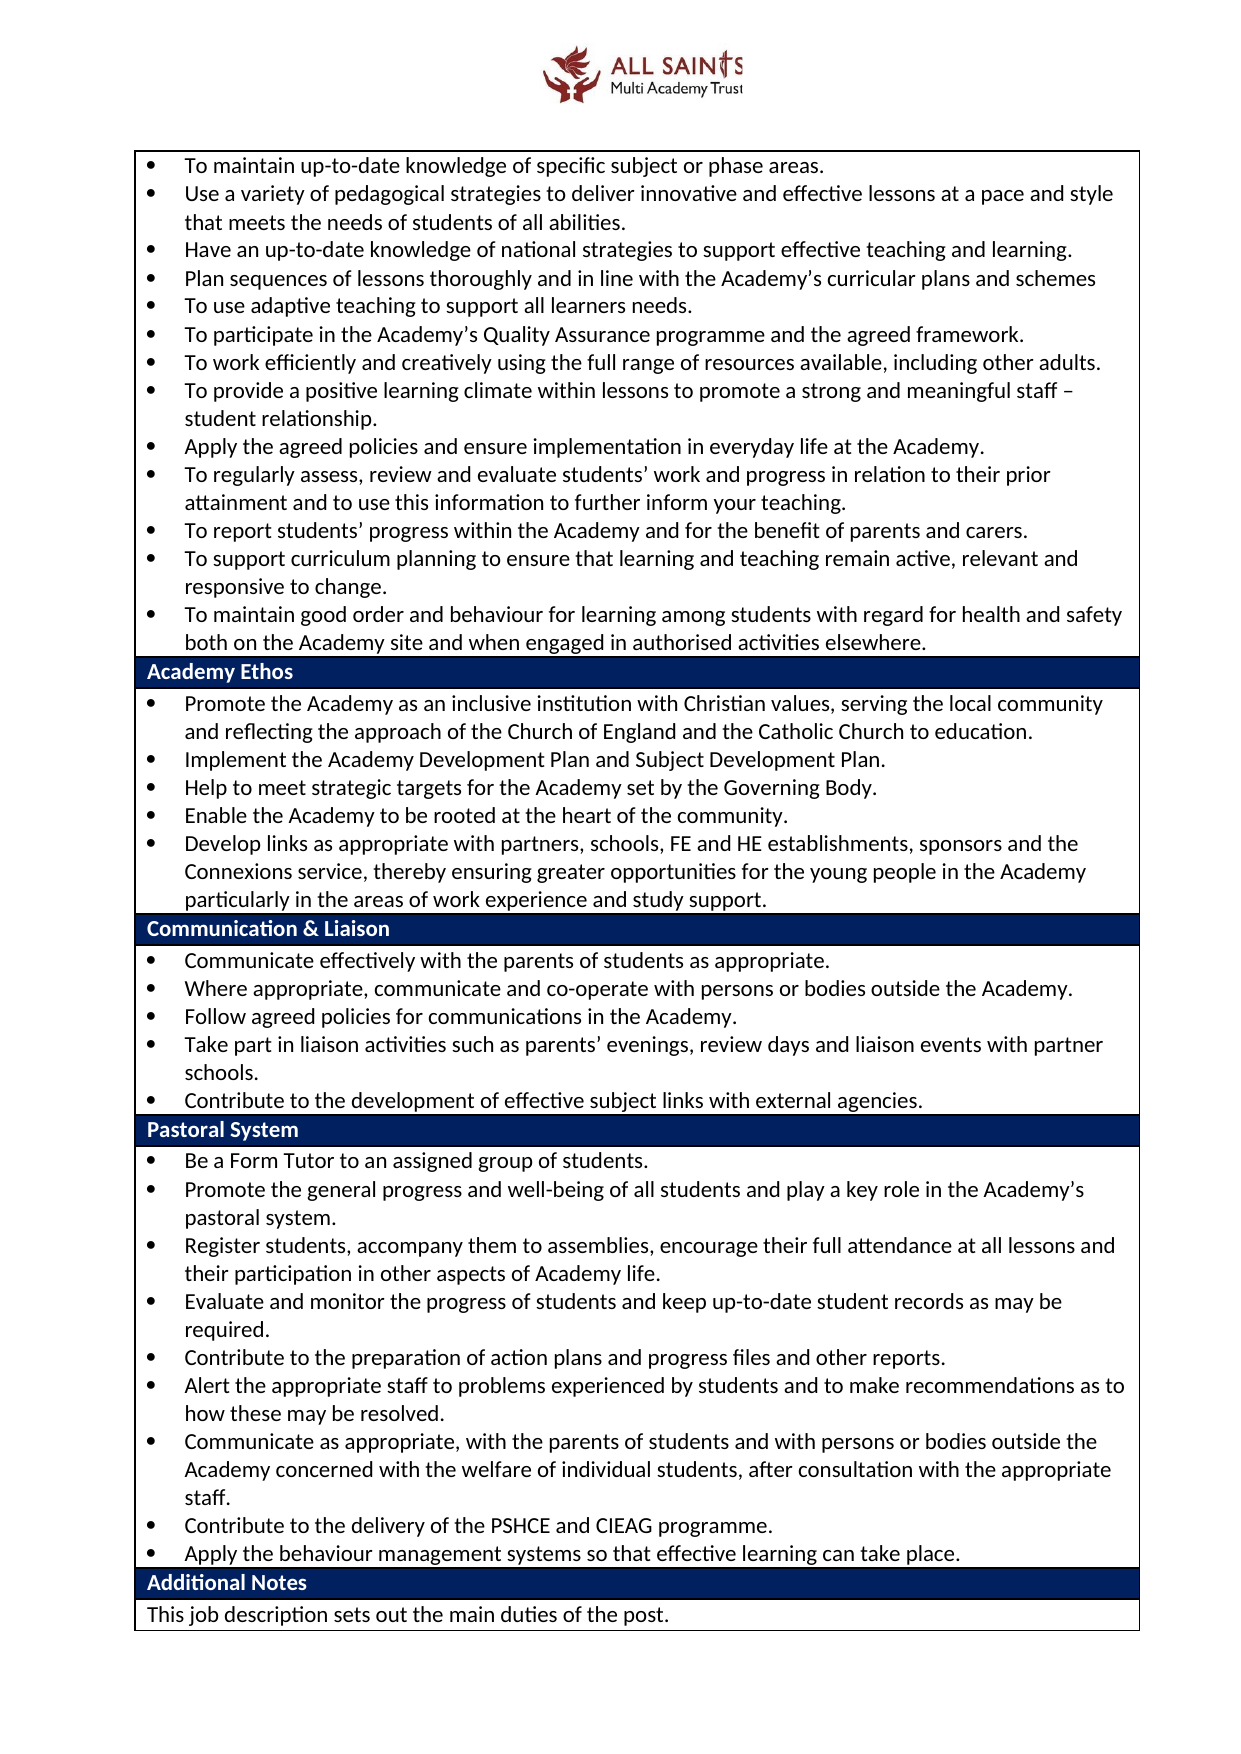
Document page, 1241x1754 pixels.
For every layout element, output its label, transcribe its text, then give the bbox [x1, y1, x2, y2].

table_cell Communicate effectively with the parents of students as appropriate. Where appropriate, communicate and co-operate with persons or bodies outside the Academy. Follow agreed policies for communications in the Academy. Take part in liaison activities such as parents’ evenings, review days and liaison events with partner schools. Contribute to the development of effective subject links with external agencies. [136, 946, 1139, 1114]
table_cell Be a Form Tutor to an assigned group of students. Promote the general progress and well-being of all students and play a key role in the Academy’s pastoral system. Register students, accompany them to assemblies, encourage their full attendance at all lessons and their participation in other aspects of Academy life. Evaluate and monitor the progress of students and keep up-to-date student records as may be required. Contribute to the preparation of action plans and progress files and other reports. Alert the appropriate staff to problems experienced by students and to make recommendations as to how these may be resolved. Communicate as appropriate, with the parents of students and with persons or bodies outside the Academy concerned with the welfare of individual students, after consultation with the appropriate staff. Contribute to the delivery of the PSHCE and CIEAG programme. Apply the behaviour management systems so that effective learning can take place. [136, 1147, 1139, 1567]
table_cell Communication & Liaison [136, 915, 1139, 944]
table_cell Additional Notes [136, 1569, 1139, 1598]
picture [539, 43, 742, 103]
table_cell Promote the Academy as an inclusive institution with Christian values, serving the local community and reflecting the approach of the Church of England and the Catholic Church to education. Implement the Academy Development Plan and Subject Development Plan. Help to meet strategic targets for the Academy set by the Governing Body. Enable the Academy to be rooted at the heart of the community. Develop links as appropriate with partners, schools, FE and HE establishments, sponsors and the Connexions service, thereby ensuring greater opportunities for the young people in the Academy particularly in the areas of work experience and study support. [136, 689, 1139, 913]
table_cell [136, 1600, 1139, 1629]
table_cell Academy Ethos [136, 658, 1139, 687]
table_cell To maintain up-to-date knowledge of specific subject or phase areas. Use a variety of pedagogical strategies to deliver innovative and effective lessons at a pace and style that meets the needs of students of all abilities. Have an up-to-date knowledge of national strategies to support effective teaching and learning. Plan sequences of lessons thoroughly and in line with the Academy’s curricular plans and schemes To use adaptive teaching to support all learners needs. To participate in the Academy’s Quality Assurance programme and the agreed framework. To work efficiently and creatively using the full range of resources available, including other adults. To provide a positive learning climate within lessons to promote a strong and meaningful staff – student relationship. Apply the agreed policies and ensure implementation in everyday life at the Academy. To regularly assess, review and evaluate students’ work and progress in relation to their prior attainment and to use this information to further inform your teaching. To report students’ progress within the Academy and for the benefit of parents and carers. To support curriculum planning to ensure that learning and teaching remain active, relevant and responsive to change. To maintain good order and behaviour for learning among students with regard for health and safety both on the Academy site and when engaged in authorised activities elsewhere. [136, 152, 1139, 656]
table_cell Pastoral System [136, 1116, 1139, 1145]
